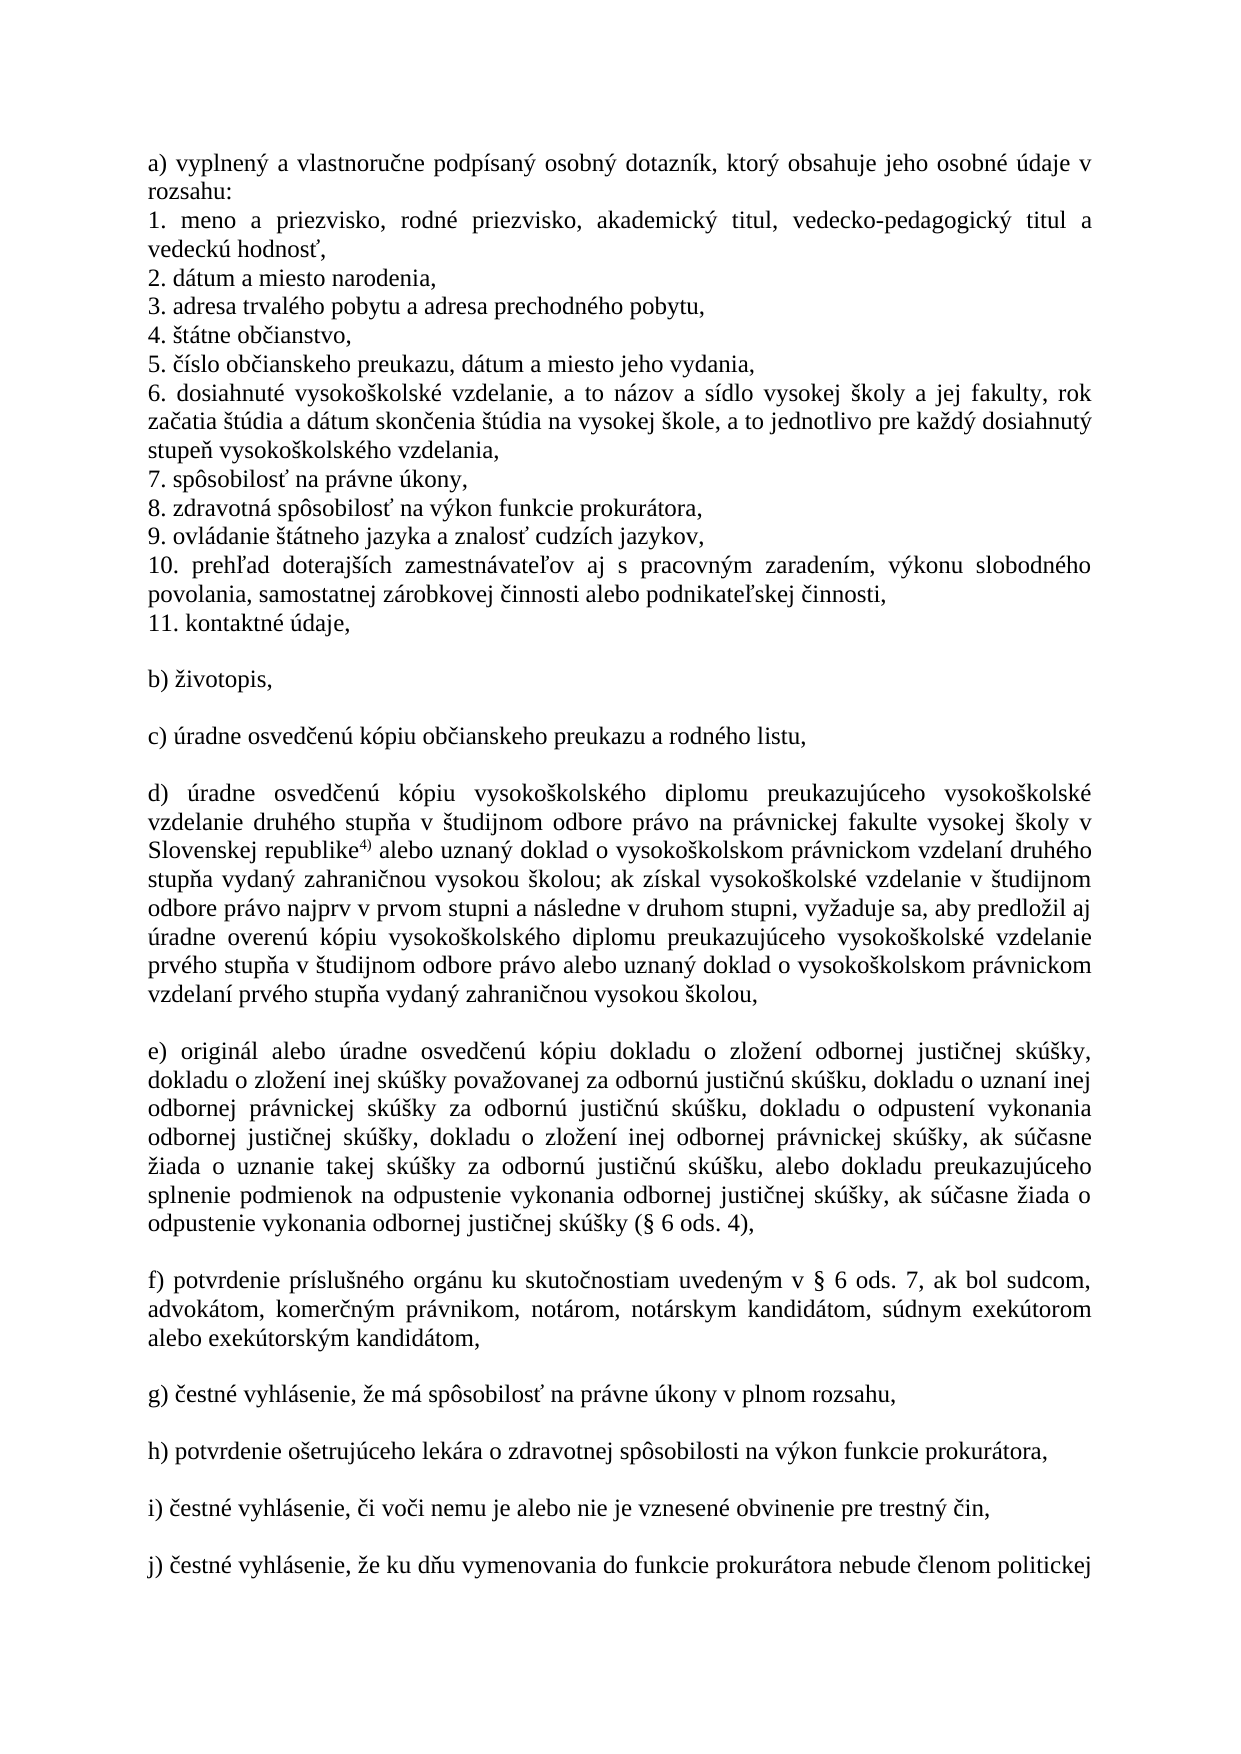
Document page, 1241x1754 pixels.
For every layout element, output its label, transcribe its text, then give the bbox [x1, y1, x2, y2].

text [148, 1550, 1092, 1579]
text i) čestné vyhlásenie, či voči nemu je alebo nie je vznesené obvinenie pre trestný čin, [148, 1493, 1092, 1522]
text 3. adresa trvalého pobytu a adresa prechodného pobytu, [148, 291, 1092, 320]
text 7. spôsobilosť na právne úkony, [148, 464, 1092, 493]
text 2. dátum a miesto narodenia, [148, 263, 1092, 291]
text 9. ovládanie štátneho jazyka a znalosť cudzích jazykov, [148, 521, 1092, 550]
text 1. meno a priezvisko, rodné priezvisko, akademický titul, vedecko-pedagogický titul a vedeckú hodnosť, [148, 205, 1092, 263]
text b) životopis, [148, 664, 1092, 693]
text f) potvrdenie príslušného orgánu ku skutočnostiam uvedeným v § 6 ods. 7, ak bol sudcom, advokátom, komerčným právnikom, notárom, notárskym kandidátom, súdnym exekútorom alebo exekútorským kandidátom, [148, 1265, 1092, 1352]
text a) vyplnený a vlastnoručne podpísaný osobný dotazník, ktorý obsahuje jeho osobné údaje v rozsahu: [148, 148, 1092, 205]
text 10. prehľad doterajších zamestnávateľov aj s pracovným zaradením, výkonu slobodného povolania, samostatnej zárobkovej činnosti alebo podnikateľskej činnosti, [148, 550, 1092, 608]
text e) originál alebo úradne osvedčenú kópiu dokladu o zložení odbornej justičnej skúšky, dokladu o zložení inej skúšky považovanej za odbornú justičnú skúšku, dokladu o uznaní inej odbornej právnickej skúšky za odbornú justičnú skúšku, dokladu o odpustení vykonania odbornej justičnej skúšky, dokladu o zložení inej odbornej právnickej skúšky, ak súčasne žiada o uznanie takej skúšky za odbornú justičnú skúšku, alebo dokladu preukazujúceho splnenie podmienok na odpustenie vykonania odbornej justičnej skúšky, ak súčasne žiada o odpustenie vykonania odbornej justičnej skúšky (§ 6 ods. 4), [148, 1036, 1092, 1237]
text 8. zdravotná spôsobilosť na výkon funkcie prokurátora, [148, 493, 1092, 521]
text g) čestné vyhlásenie, že má spôsobilosť na právne úkony v plnom rozsahu, [148, 1379, 1092, 1408]
text c) úradne osvedčenú kópiu občianskeho preukazu a rodného listu, [148, 721, 1092, 750]
text 6. dosiahnuté vysokoškolské vzdelanie, a to názov a sídlo vysokej školy a jej fakulty, rok začatia štúdia a dátum skončenia štúdia na vysokej škole, a to jednotlivo pre každý dosiahnutý stupeň vysokoškolského vzdelania, [148, 378, 1092, 464]
text d) úradne osvedčenú kópiu vysokoškolského diplomu preukazujúceho vysokoškolské vzdelanie druhého stupňa v študijnom odbore právo na právnickej fakulte vysokej školy v Slovenskej republike4) alebo uznaný doklad o vysokoškolskom právnickom vzdelaní druhého stupňa vydaný zahraničnou vysokou školou; ak získal vysokoškolské vzdelanie v študijnom odbore právo najprv v prvom stupni a následne v druhom stupni, vyžaduje sa, aby predložil aj úradne overenú kópiu vysokoškolského diplomu preukazujúceho vysokoškolské vzdelanie prvého stupňa v študijnom odbore právo alebo uznaný doklad o vysokoškolskom právnickom vzdelaní prvého stupňa vydaný zahraničnou vysokou školou, [148, 778, 1092, 1008]
text 11. kontaktné údaje, [148, 608, 1092, 636]
text h) potvrdenie ošetrujúceho lekára o zdravotnej spôsobilosti na výkon funkcie prokurátora, [148, 1436, 1092, 1465]
text 4. štátne občianstvo, [148, 320, 1092, 349]
text 5. číslo občianskeho preukazu, dátum a miesto jeho vydania, [148, 349, 1092, 378]
